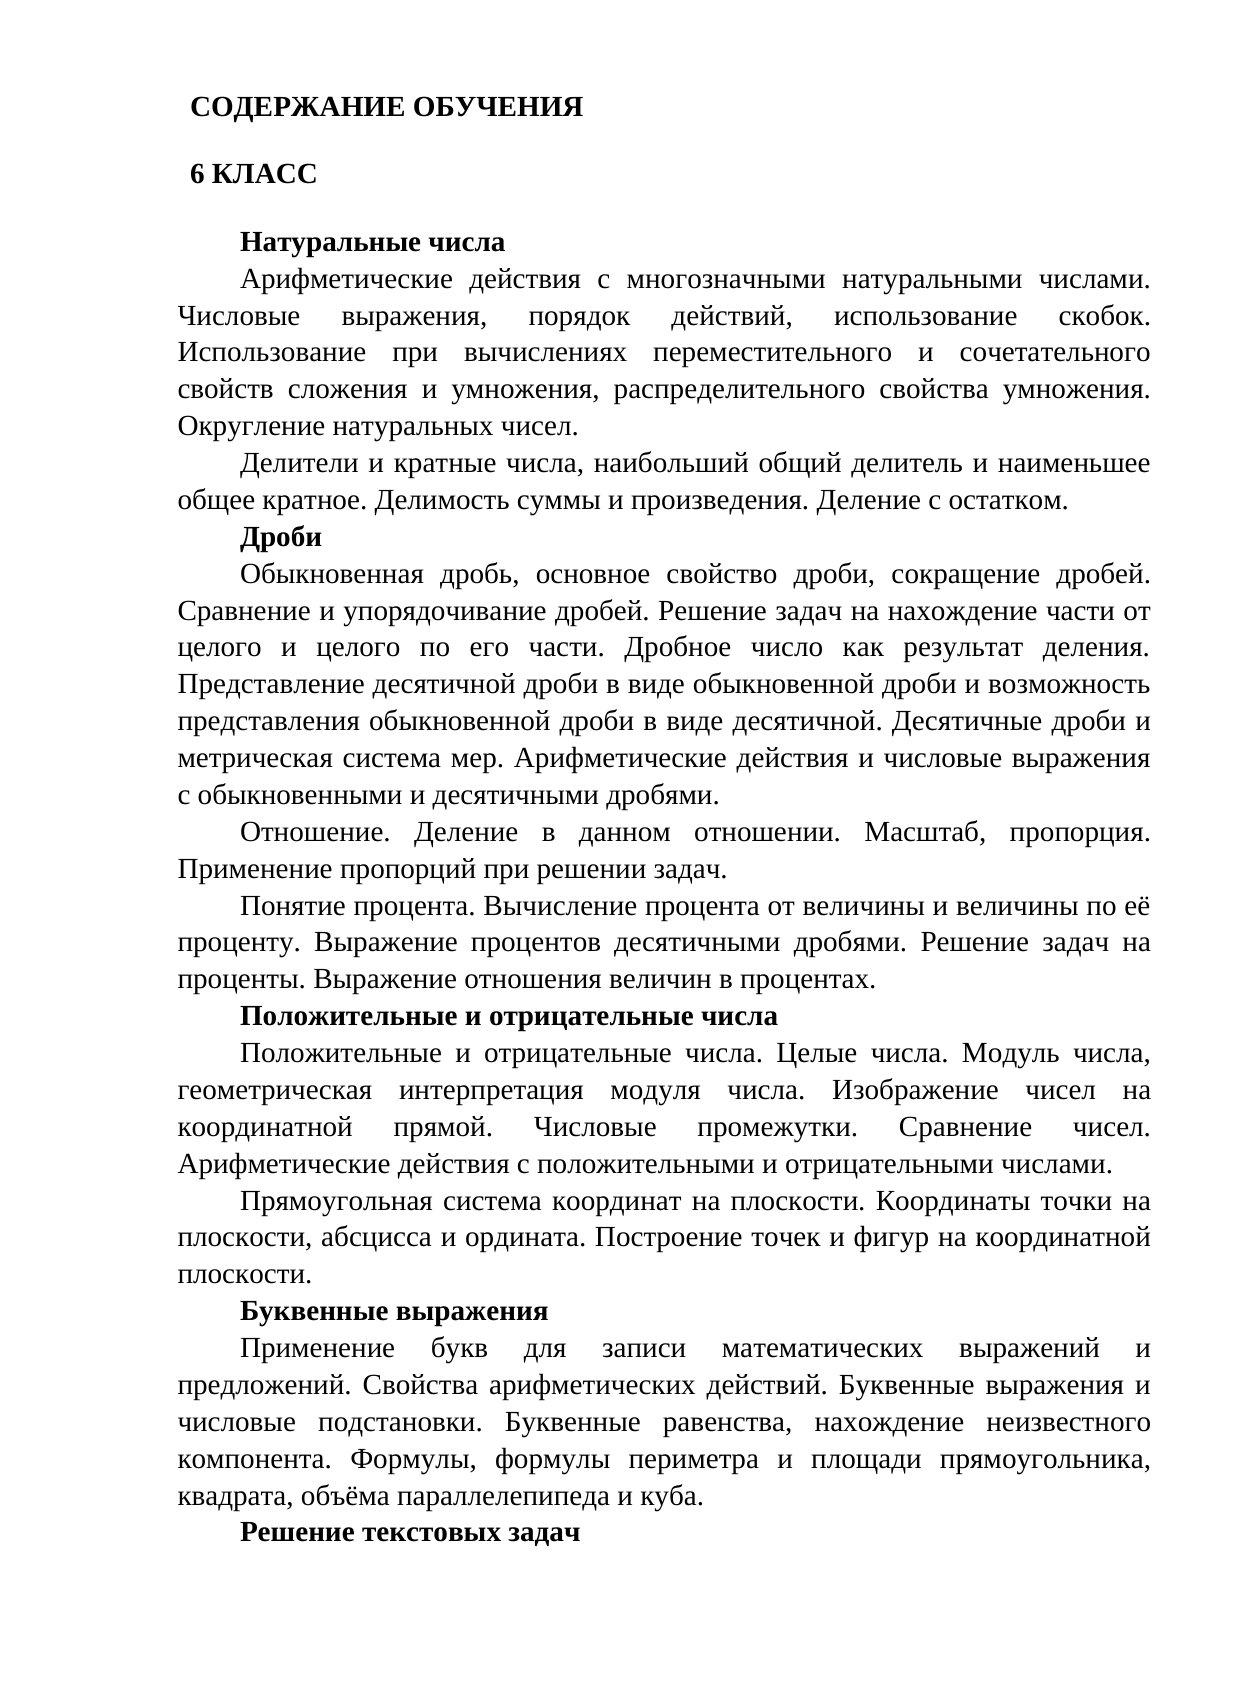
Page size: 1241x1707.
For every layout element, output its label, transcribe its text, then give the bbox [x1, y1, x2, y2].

text Понятие процента. Вычисление процента от величины и величины по её проценту. Выражение процентов десятичными дробями. Решение задач на проценты. Выражение отношения величин в процентах. [177, 888, 1152, 995]
text Применение букв для записи математических выражений и предложений. Свойства арифметических действий. Буквенные выражения и числовые подстановки. Буквенные равенства, нахождение неизвестного компонента. Формулы, формулы периметра и площади прямоугольника, квадрата, объёма параллелепипеда и куба. [177, 1330, 1152, 1511]
text Делители и кратные числа, наибольший общий делитель и наименьшее общее кратное. Делимость суммы и произведения. Деление с остатком. [177, 445, 1152, 516]
text Буквенные выражения [177, 1293, 1152, 1327]
text 6 КЛАСС [190, 156, 1152, 190]
text Обыкновенная дробь, основное свойство дроби, сокращение дробей. Сравнение и упорядочивание дробей. Решение задач на нахождение части от целого и целого по его части. Дробное число как результат деления. Представление десятичной дроби в виде обыкновенной дроби и возможность представления обыкновенной дроби в виде десятичной. Десятичные дроби и метрическая система мер. Арифметические действия и числовые выражения с обыкновенными и десятичными дробями. [177, 556, 1152, 811]
text Прямоугольная система координат на плоскости. Координаты точки на плоскости, абсцисса и ордината. Построение точек и фигур на координатной плоскости. [177, 1183, 1152, 1290]
text Положительные и отрицательные числа [177, 998, 1152, 1032]
text Арифметические действия с многозначными натуральными числами. Числовые выражения, порядок действий, использование скобок. Использование при вычислениях переместительного и сочетательного свойств сложения и умножения, распределительного свойства умножения. Округление натуральных чисел. [177, 261, 1152, 442]
text СОДЕРЖАНИЕ ОБУЧЕНИЯ [190, 89, 1152, 122]
text Отношение. Деление в данном отношении. Масштаб, пропорция. Применение пропорций при решении задач. [177, 814, 1152, 884]
text Натуральные числа [177, 224, 1152, 257]
text Положительные и отрицательные числа. Целые числа. Модуль числа, геометрическая интерпретация модуля числа. Изображение чисел на координатной прямой. Числовые промежутки. Сравнение чисел. Арифметические действия с положительными и отрицательными числами. [177, 1035, 1152, 1179]
text Дроби [177, 519, 1152, 552]
text Решение текстовых задач [177, 1514, 1152, 1548]
